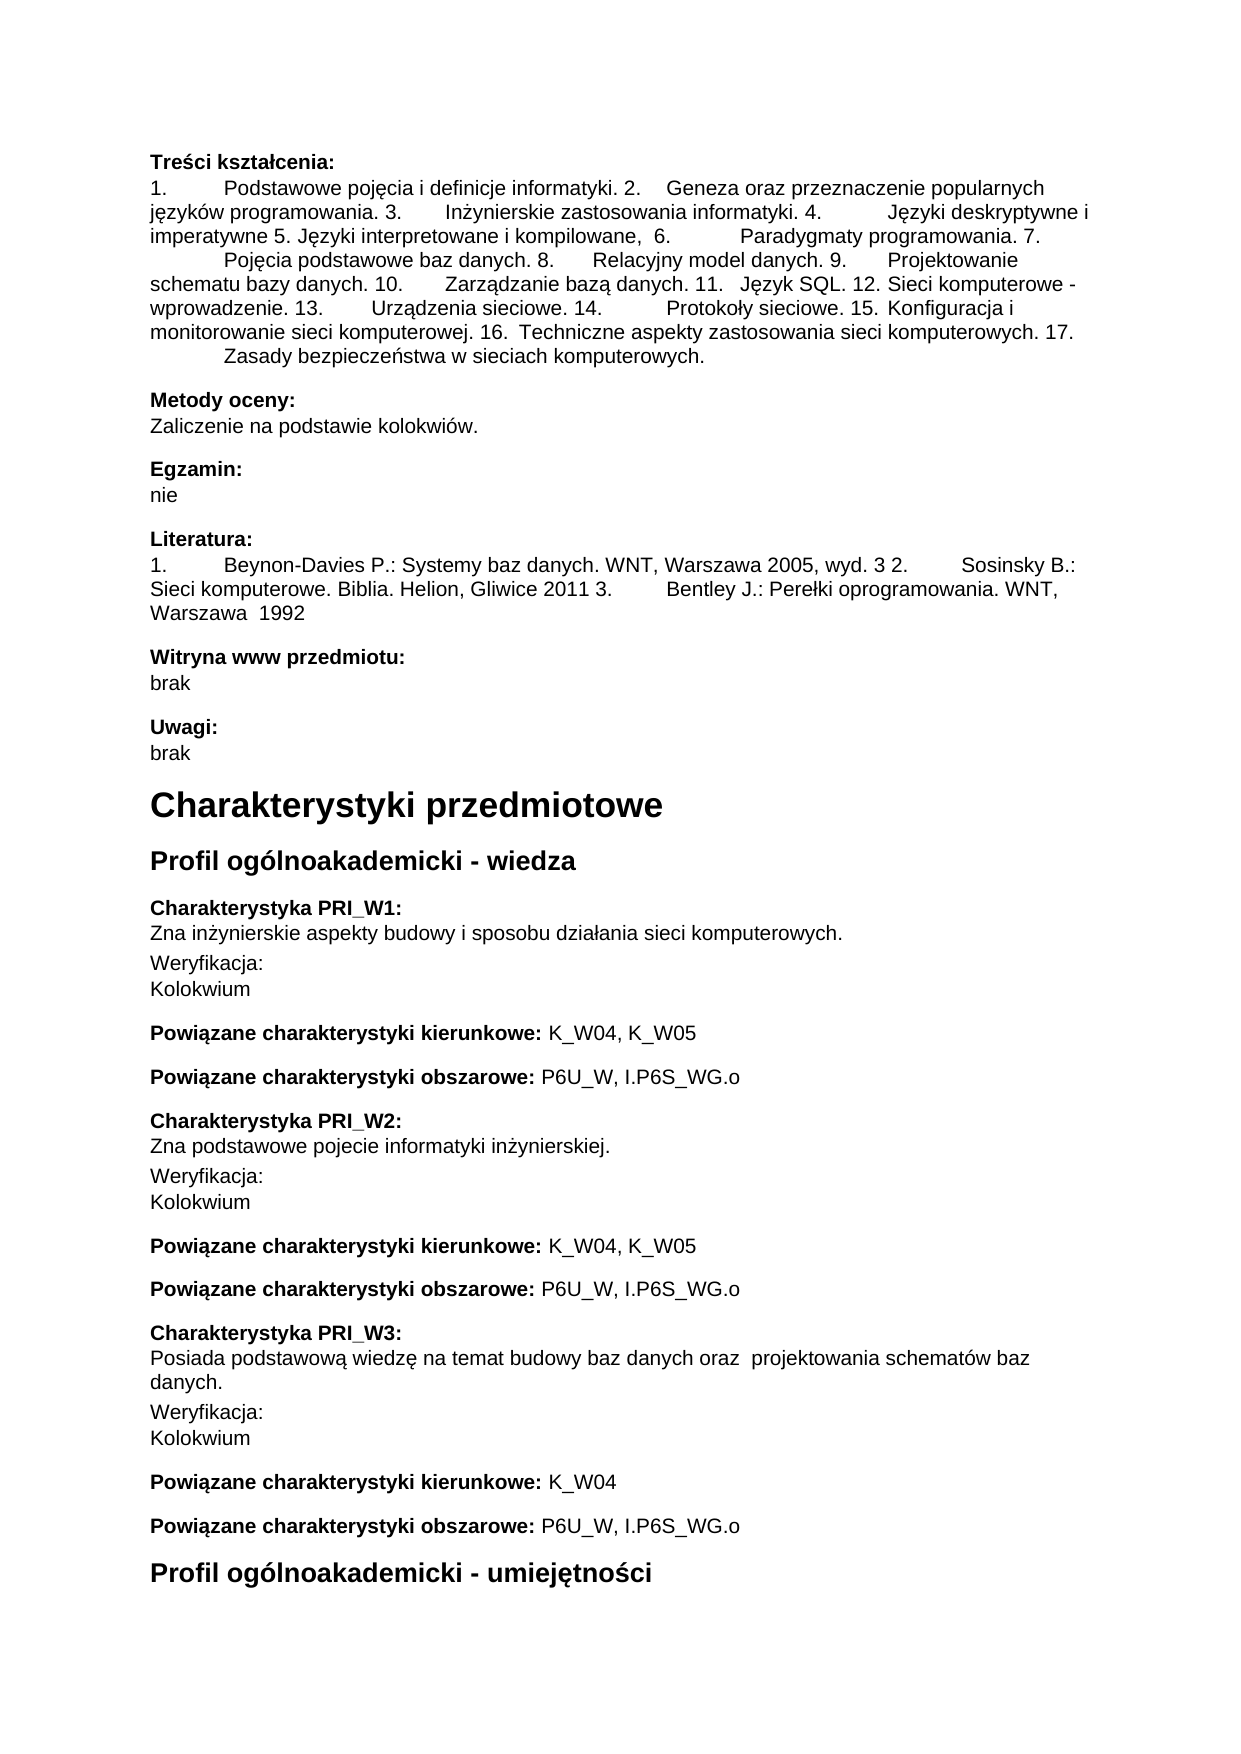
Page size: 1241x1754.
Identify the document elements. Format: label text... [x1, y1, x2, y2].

text nie [150, 483, 1090, 507]
text Kolokwium [150, 977, 1090, 1001]
text Kolokwium [150, 1426, 1090, 1450]
text Charakterystyka PRI_W2: [150, 1108, 1090, 1132]
text Charakterystyka PRI_W3: [150, 1321, 1090, 1345]
subtitle Charakterystyki przedmiotowe [150, 784, 1090, 825]
text Weryfikacja: [150, 1400, 1090, 1424]
text Weryfikacja: [150, 1164, 1090, 1188]
text Egzamin: [150, 457, 1090, 481]
text brak [150, 741, 1090, 764]
text Powiązane charakterystyki obszarowe: P6U_W, I.P6S_WG.o [150, 1277, 1090, 1301]
text brak [150, 671, 1090, 695]
text Charakterystyka PRI_W1: [150, 896, 1090, 920]
text Kolokwium [150, 1190, 1090, 1214]
text Powiązane charakterystyki obszarowe: P6U_W, I.P6S_WG.o [150, 1065, 1090, 1089]
text Metody oceny: [150, 387, 1090, 411]
text Zna podstawowe pojecie informatyki inżynierskiej. [150, 1133, 1090, 1157]
text Uwagi: [150, 714, 1090, 738]
text Powiązane charakterystyki kierunkowe: K_W04, K_W05 [150, 1021, 1090, 1045]
subtitle Profil ogólnoakademicki - wiedza [150, 845, 1090, 876]
text Treści kształcenia: [150, 150, 1090, 174]
text Zaliczenie na podstawie kolokwiów. [150, 413, 1090, 437]
text Posiada podstawową wiedzę na temat budowy baz danych oraz projektowania schematów baz danych. [150, 1346, 1090, 1394]
text Powiązane charakterystyki kierunkowe: K_W04, K_W05 [150, 1233, 1090, 1257]
text Powiązane charakterystyki kierunkowe: K_W04 [150, 1470, 1090, 1494]
text Zna inżynierskie aspekty budowy i sposobu działania sieci komputerowych. [150, 921, 1090, 945]
text Powiązane charakterystyki obszarowe: P6U_W, I.P6S_WG.o [150, 1514, 1090, 1538]
text Weryfikacja: [150, 951, 1090, 975]
text Witryna www przedmiotu: [150, 645, 1090, 669]
text Literatura: [150, 527, 1090, 551]
text 1. Podstawowe pojęcia i definicje informatyki. 2. Geneza oraz przeznaczenie popularnych języków programowania. 3. Inżynierskie zastosowania informatyki. 4. Języki deskryptywne i imperatywne 5. Języki interpretowane i kompilowane, 6. Paradygmaty programowania. 7. Pojęcia podstawowe baz danych. 8. Relacyjny model danych. 9. Projektowanie schematu bazy danych. 10. Zarządzanie bazą danych. 11. Język SQL. 12. Sieci komputerowe - wprowadzenie. 13. Urządzenia sieciowe. 14. Protokoły sieciowe. 15. Konfiguracja i monitorowanie sieci komputerowej. 16. Techniczne aspekty zastosowania sieci komputerowych. 17. Zasady bezpieczeństwa w sieciach komputerowych. [150, 176, 1090, 368]
text 1. Beynon-Davies P.: Systemy baz danych. WNT, Warszawa 2005, wyd. 3 2. Sosinsky B.: Sieci komputerowe. Biblia. Helion, Gliwice 2011 3. Bentley J.: Perełki oprogramowania. WNT, Warszawa 1992 [150, 553, 1090, 625]
subtitle Profil ogólnoakademicki - umiejętności [150, 1557, 1090, 1589]
